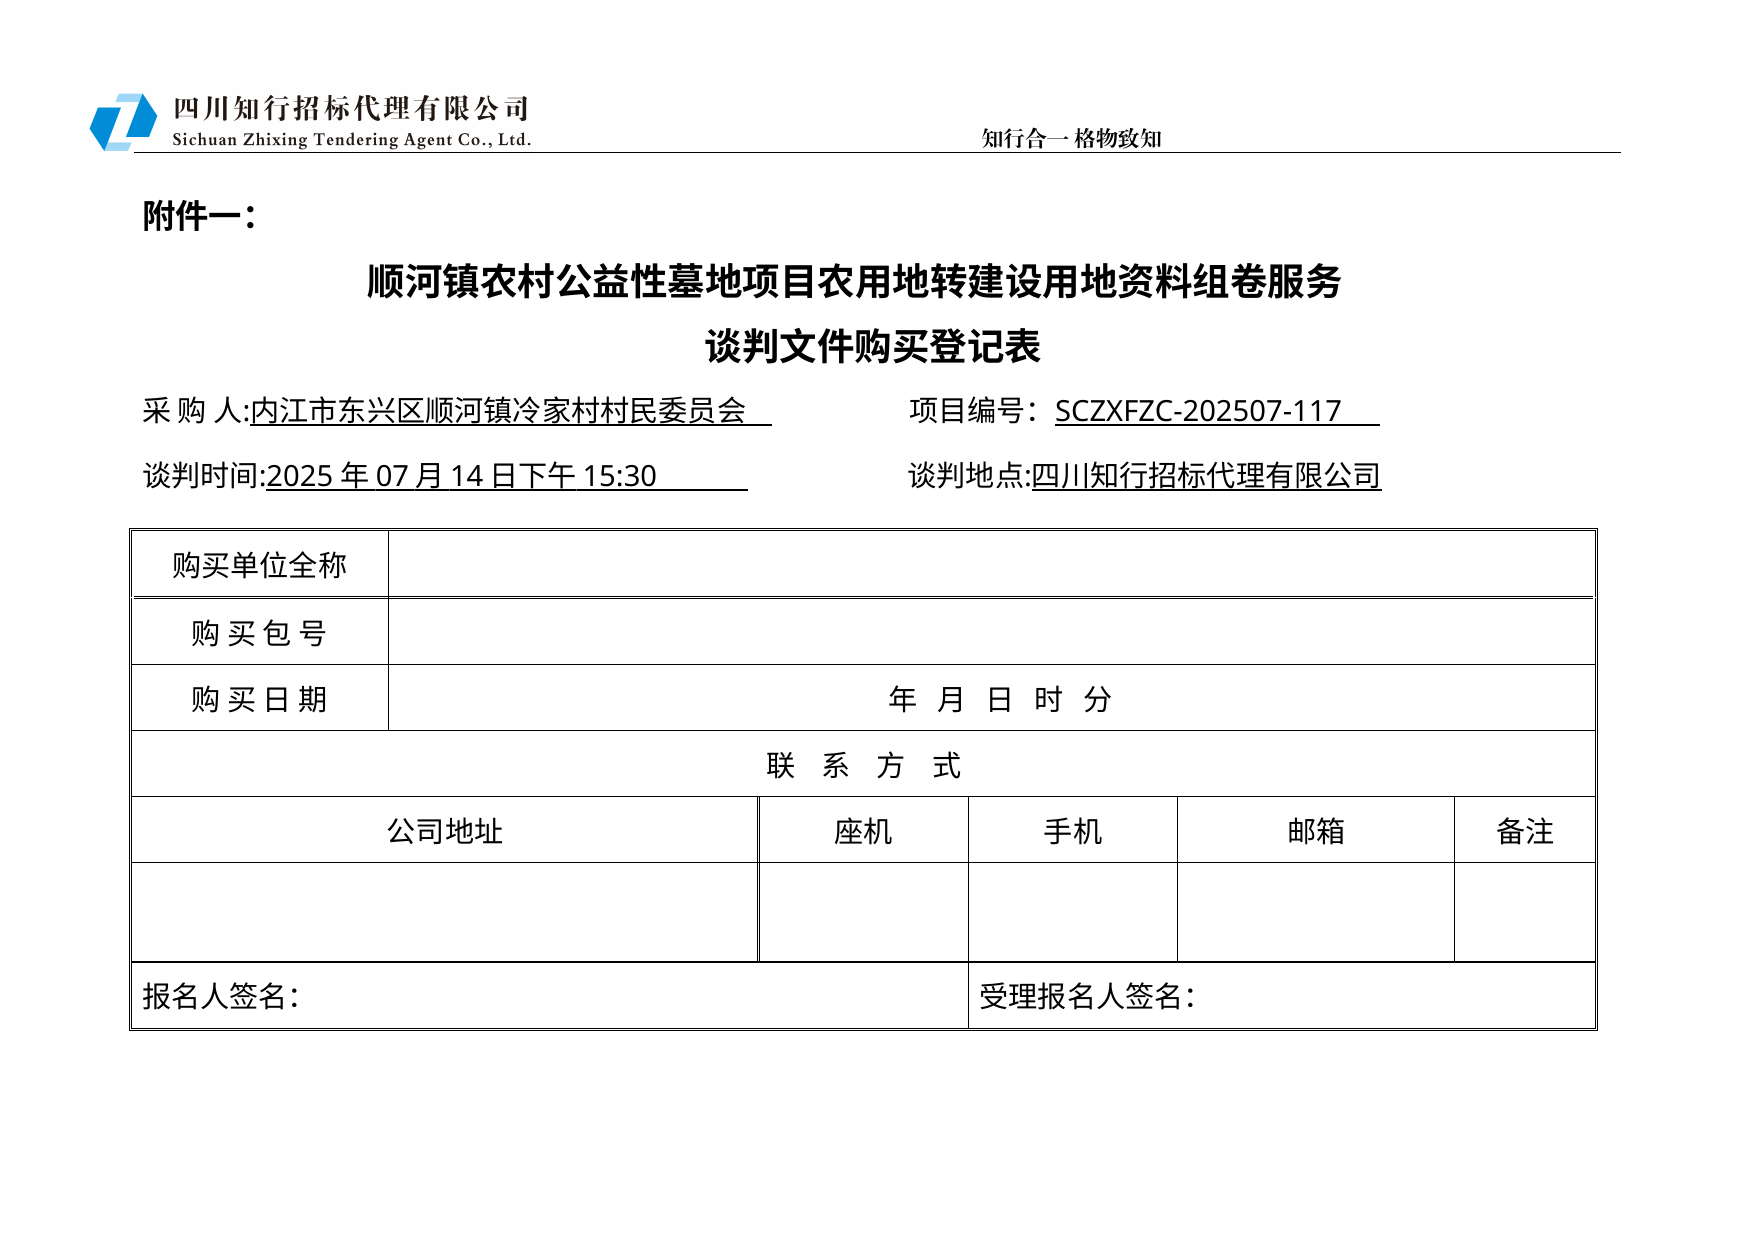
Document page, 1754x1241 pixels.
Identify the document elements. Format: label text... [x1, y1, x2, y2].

table_cell [760, 863, 968, 961]
table_cell 报名人签名： [132, 963, 968, 1027]
table_cell [132, 863, 757, 961]
table_cell [1455, 863, 1595, 961]
table_cell [389, 596, 1595, 664]
table_cell 公司地址 [132, 797, 757, 862]
text 附件一： [142, 181, 1612, 246]
table_cell 联 系 方 式 [132, 731, 1595, 796]
table_cell 购 买 包 号 [132, 596, 388, 664]
table_cell 手机 [969, 797, 1177, 862]
table_cell 年 月 日 时 分 [389, 665, 1595, 730]
text 顺河镇农村公益性墓地项目农用地转建设用地资料组卷服务 [142, 246, 1612, 311]
text 采 购 人:内江市东兴区顺河镇冷家村村民委员会 项目编号：SCZXFZC-202507-117 [142, 376, 1612, 441]
table_cell [969, 863, 1177, 961]
picture [82, 85, 536, 159]
table_header [389, 531, 1595, 596]
table_cell 备注 [1455, 797, 1595, 862]
table_cell [1178, 863, 1454, 961]
text 谈判文件购买登记表 [704, 311, 1612, 376]
table_header 购买单位全称 [132, 531, 388, 596]
text 谈判时间:2025 年07月14日下午15:30 谈判地点:四川知行招标代理有限公司 [142, 441, 1612, 506]
table_cell 邮箱 [1178, 797, 1454, 862]
table_cell 购 买 日 期 [132, 665, 388, 730]
table_cell 受理报名人签名： [969, 963, 1595, 1027]
table_cell 座机 [760, 797, 968, 862]
